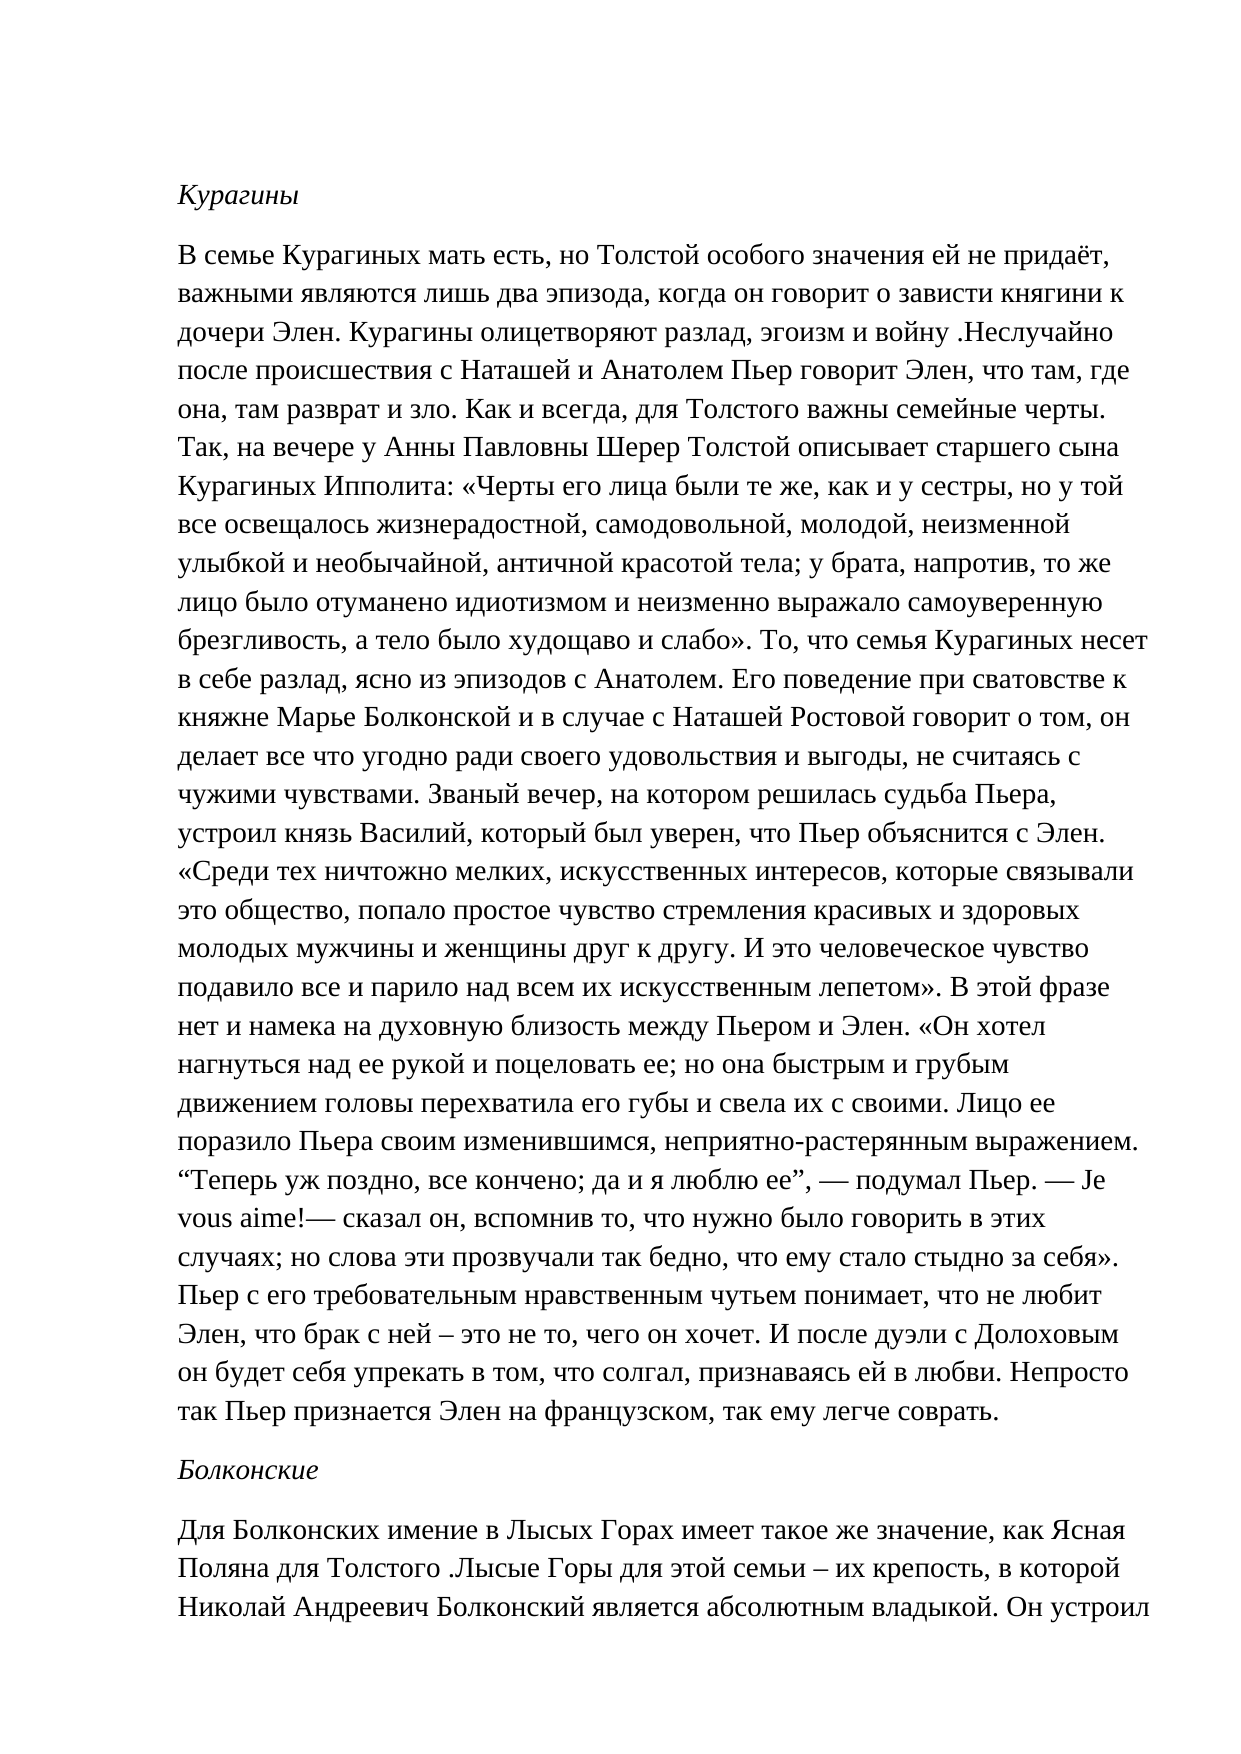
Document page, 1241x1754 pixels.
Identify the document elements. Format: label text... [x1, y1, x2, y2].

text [177, 1512, 1152, 1622]
text В семье Курагиных мать есть, но Толстой особого значения ей не придаёт, важными являются лишь два эпизода, когда он говорит о зависти княгини к дочери Элен. Курагины олицетворяют разлад, эгоизм и войну .Неслучайно после происшествия с Наташей и Анатолем Пьер говорит Элен, что там, где она, там разврат и зло. Как и всегда, для Толстого важны семейные черты. Так, на вечере у Анны Павловны Шерер Толстой описывает старшего сына Курагиных Ипполита: «Черты его лица были те же, как и у сестры, но у той все освещалось жизнерадостной, самодовольной, молодой, неизменной улыбкой и необычайной, античной красотой тела; у брата, напротив, то же лицо было отуманено идиотизмом и неизменно выражало самоуверенную брезгливость, а тело было худощаво и слабо». То, что семья Курагиных несет в себе разлад, ясно из эпизодов с Анатолем. Его поведение при сватовстве к княжне Марье Болконской и в случае с Наташей Ростовой говорит о том, он делает все что угодно ради своего удовольствия и выгоды, не считаясь с чужими чувствами. Званый вечер, на котором решилась судьба Пьера, устроил князь Василий, который был уверен, что Пьер объяснится с Элен. «Среди тех ничтожно мелких, искусственных интересов, которые связывали это общество, попало простое чувство стремления красивых и здоровых молодых мужчины и женщины друг к другу. И это человеческое чувство подавило все и парило над всем их искусственным лепетом». В этой фразе нет и намека на духовную близость между Пьером и Элен. «Он хотел нагнуться над ее рукой и поцеловать ее; но она быстрым и грубым движением головы перехватила его губы и свела их с своими. Лицо ее поразило Пьера своим изменившимся, неприятно-растерянным выражением. “Теперь уж поздно, все кончено; да и я люблю ее”, — подумал Пьер. — Je vous aime!— сказал он, вспомнив то, что нужно было говорить в этих случаях; но слова эти прозвучали так бедно, что ему стало стыдно за себя». Пьер с его требовательным нравственным чутьем понимает, что не любит Элен, что брак с ней – это не то, чего он хочет. И после дуэли с Долоховым он будет себя упрекать в том, что солгал, признаваясь ей в любви. Непросто так Пьер признается Элен на французском, так ему легче соврать. [177, 237, 1152, 1427]
text Курагины [177, 177, 1152, 211]
text Болконские [177, 1452, 1152, 1486]
